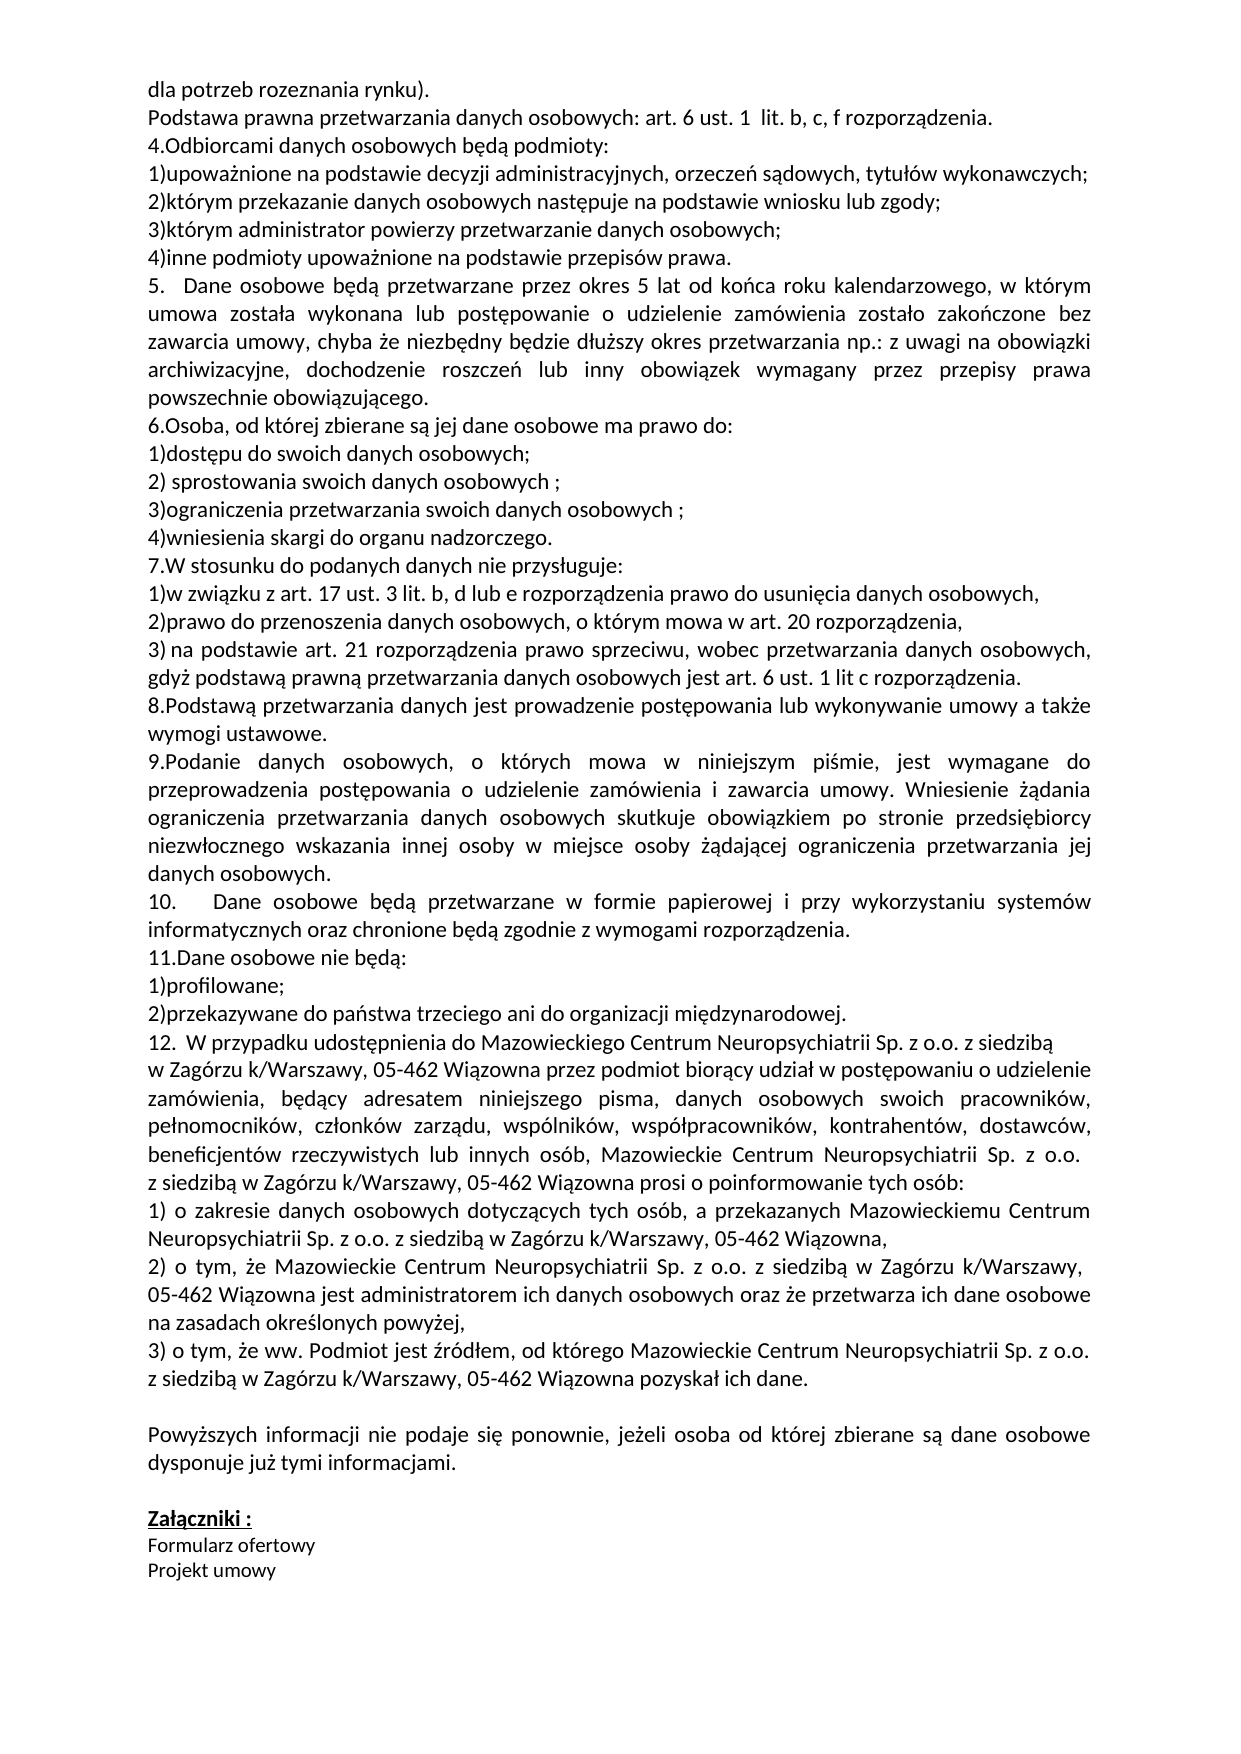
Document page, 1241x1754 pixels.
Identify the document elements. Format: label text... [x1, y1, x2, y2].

text 7.W stosunku do podanych danych nie przysługuje: [148, 551, 1093, 579]
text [148, 75, 1093, 103]
text 8. Podstawą przetwarzania danych jest prowadzenie postępowania lub wykonywanie umowy a także wymogi ustawowe. [148, 691, 1093, 747]
text 4)inne podmioty upoważnione na podstawie przepisów prawa. [148, 243, 1093, 271]
text Formularz ofertowy [148, 1532, 1093, 1557]
text 1) upoważnione na podstawie decyzji administracyjnych, orzeczeń sądowych, tytułów wykonawczych; [148, 159, 1093, 187]
text 3)ograniczenia przetwarzania swoich danych osobowych ; [148, 495, 1093, 523]
text 3) na podstawie art. 21 rozporządzenia prawo sprzeciwu, wobec przetwarzania danych osobowych, gdyż podstawą prawną przetwarzania danych osobowych jest art. 6 ust. 1 lit c rozporządzenia. [148, 635, 1093, 691]
text 4)wniesienia skargi do organu nadzorczego. [148, 523, 1093, 551]
text Załączniki : [148, 1504, 1093, 1532]
text 10. Dane osobowe będą przetwarzane w formie papierowej i przy wykorzystaniu systemów informatycznych oraz chronione będą zgodnie z wymogami rozporządzenia. [148, 887, 1093, 943]
text 11.Dane osobowe nie będą: [148, 943, 1093, 972]
text 2)przekazywane do państwa trzeciego ani do organizacji międzynarodowej. [148, 999, 1093, 1028]
text 4.Odbiorcami danych osobowych będą podmioty: [148, 131, 1093, 159]
text 6.Osoba, od której zbierane są jej dane osobowe ma prawo do: [148, 411, 1093, 439]
text 2) o tym, że Mazowieckie Centrum Neuropsychiatrii Sp. z o.o. z siedzibą w Zagórzu k/Warszawy, 05-462 Wiązowna jest administratorem ich danych osobowych oraz że przetwarza ich dane osobowe na zasadach określonych powyżej, [148, 1252, 1093, 1336]
text Projekt umowy [148, 1557, 1093, 1583]
text 9.Podanie danych osobowych, o których mowa w niniejszym piśmie, jest wymagane do przeprowadzenia postępowania o udzielenie zamówienia i zawarcia umowy. Wniesienie żądania ograniczenia przetwarzania danych osobowych skutkuje obowiązkiem po stronie przedsiębiorcy niezwłocznego wskazania innej osoby w miejsce osoby żądającej ograniczenia przetwarzania jej danych osobowych. [148, 747, 1093, 887]
text Podstawa prawna przetwarzania danych osobowych: art. 6 ust. 1 lit. b, c, f rozporządzenia. [148, 103, 1093, 131]
text 12. W przypadku udostępnienia do Mazowieckiego Centrum Neuropsychiatrii Sp. z o.o. z siedzibą w Zagórzu k/Warszawy, 05-462 Wiązowna przez podmiot biorący udział w postępowaniu o udzielenie zamówienia, będący adresatem niniejszego pisma, danych osobowych swoich pracowników, pełnomocników, członków zarządu, wspólników, współpracowników, kontrahentów, dostawców, beneficjentów rzeczywistych lub innych osób, Mazowieckie Centrum Neuropsychiatrii Sp. z o.o. z siedzibą w Zagórzu k/Warszawy, 05-462 Wiązowna prosi o poinformowanie tych osób: [148, 1028, 1093, 1196]
text 1)w związku z art. 17 ust. 3 lit. b, d lub e rozporządzenia prawo do usunięcia danych osobowych, [148, 579, 1093, 607]
text Powyższych informacji nie podaje się ponownie, jeżeli osoba od której zbierane są dane osobowe dysponuje już tymi informacjami. [148, 1420, 1093, 1476]
text 1)dostępu do swoich danych osobowych; [148, 439, 1093, 467]
text 2) sprostowania swoich danych osobowych ; [148, 467, 1093, 495]
text 1)profilowane; [148, 972, 1093, 999]
text 1) o zakresie danych osobowych dotyczących tych osób, a przekazanych Mazowieckiemu Centrum Neuropsychiatrii Sp. z o.o. z siedzibą w Zagórzu k/Warszawy, 05-462 Wiązowna, [148, 1196, 1093, 1252]
text 5. Dane osobowe będą przetwarzane przez okres 5 lat od końca roku kalendarzowego, w którym umowa została wykonana lub postępowanie o udzielenie zamówienia zostało zakończone bez zawarcia umowy, chyba że niezbędny będzie dłuższy okres przetwarzania np.: z uwagi na obowiązki archiwizacyjne, dochodzenie roszczeń lub inny obowiązek wymagany przez przepisy prawa powszechnie obowiązującego. [148, 271, 1093, 411]
text 3)którym administrator powierzy przetwarzanie danych osobowych; [148, 215, 1093, 243]
text 3) o tym, że ww. Podmiot jest źródłem, od którego Mazowieckie Centrum Neuropsychiatrii Sp. z o.o. z siedzibą w Zagórzu k/Warszawy, 05-462 Wiązowna pozyskał ich dane. [148, 1336, 1093, 1392]
text 2)prawo do przenoszenia danych osobowych, o którym mowa w art. 20 rozporządzenia, [148, 607, 1093, 635]
text 2)którym przekazanie danych osobowych następuje na podstawie wniosku lub zgody; [148, 187, 1093, 215]
